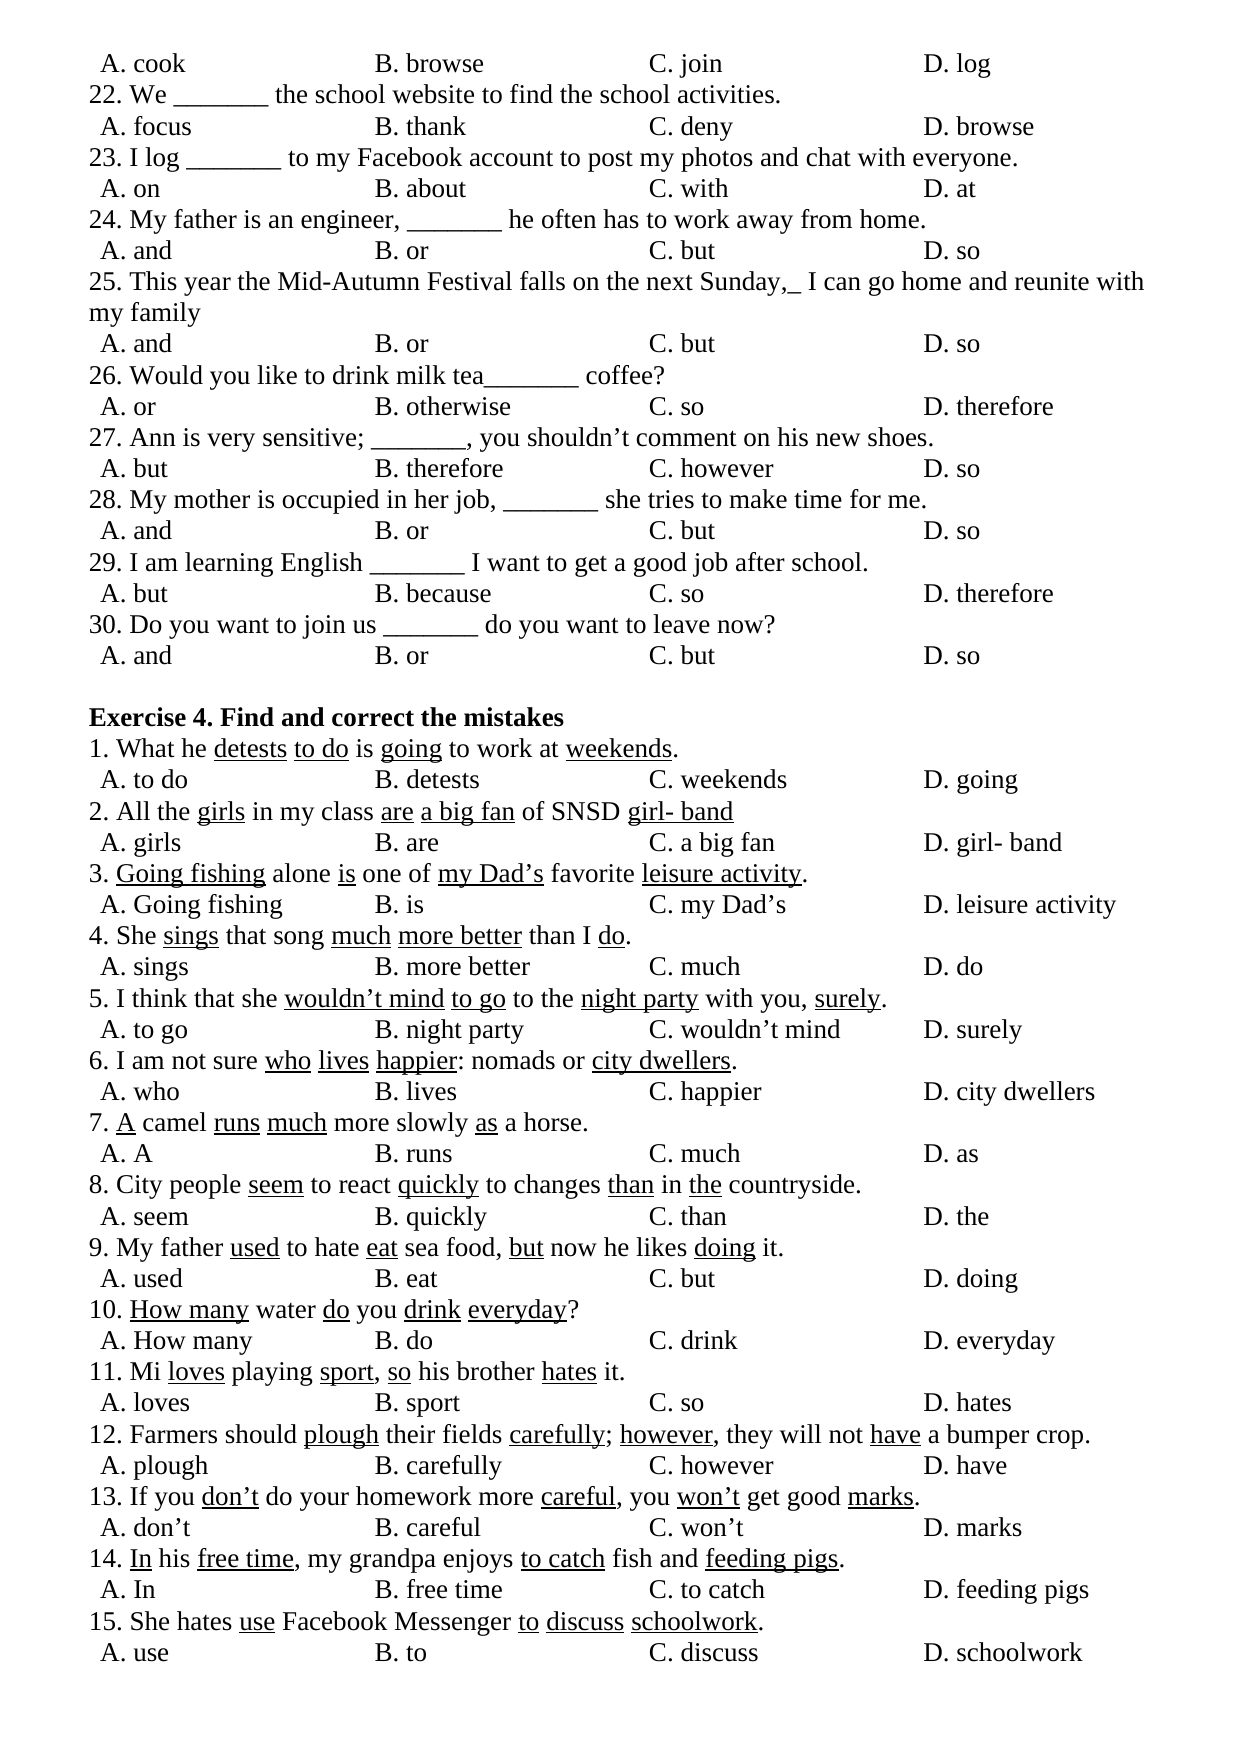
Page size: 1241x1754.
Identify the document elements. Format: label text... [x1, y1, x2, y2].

text A. sings B. more better C. much D. do [100, 951, 1178, 982]
text A. girls B. are C. a big fan D. girl- band [100, 826, 1178, 857]
text 22. We _______ the school website to find the school activities. [88, 78, 1175, 109]
text 2. All the girls in my class are a big fan of SNSD girl- band [89, 795, 1178, 826]
text A. and B. or C. but D. so [100, 514, 1175, 546]
text A. How many B. do C. drink D. everyday [100, 1324, 1181, 1355]
text 26. Would you like to drink milk tea_______ coffee? [88, 359, 1175, 390]
text A. but B. therefore C. however D. so [100, 452, 1175, 483]
text 9. My father used to hate eat sea food, but now he likes doing it. [89, 1231, 1181, 1262]
text 30. Do you want to join us _______ do you want to leave now? [88, 608, 1175, 639]
text A. plough B. carefully C. however D. have [100, 1449, 1181, 1480]
text A. don’t B. careful C. won’t D. marks [100, 1511, 1181, 1542]
text A. to go B. night party C. wouldn’t mind D. surely [100, 1013, 1178, 1044]
text A. on B. about C. with D. at [100, 172, 1175, 203]
text A. seem B. quickly C. than D. the [100, 1200, 1181, 1231]
text 12. Farmers should plough their fields carefully; however, they will not have a bumper crop. [89, 1418, 1181, 1449]
text 5. I think that she wouldn’t mind to go to the night party with you, surely. [89, 982, 1178, 1013]
text 11. Mi loves playing sport, so his brother hates it. [89, 1355, 1181, 1387]
text 29. I am learning English _______ I want to get a good job after school. [88, 546, 1175, 577]
text A. who B. lives C. happier D. city dwellers [100, 1075, 1181, 1106]
text A. cook B. browse C. join D. log [100, 47, 1175, 78]
text 8. City people seem to react quickly to changes than in the countryside. [89, 1168, 1181, 1200]
text A. or B. otherwise C. so D. therefore [100, 390, 1175, 421]
text Exercise 4. Find and correct the mistakes [88, 701, 1175, 732]
text 14. In his free time, my grandpa enjoys to catch fish and feeding pigs. [89, 1542, 1181, 1573]
text A. but B. because C. so D. therefore [100, 577, 1175, 608]
text 27. Ann is very sensitive; _______, you shouldn’t comment on his new shoes. [88, 421, 1175, 452]
text A. and B. or C. but D. so [100, 639, 1175, 670]
text 23. I log _______ to my Facebook account to post my photos and chat with everyone. [88, 141, 1175, 172]
text A. Going fishing B. is C. my Dad’s D. leisure activity [100, 888, 1178, 919]
text A. In B. free time C. to catch D. feeding pigs [100, 1573, 1181, 1604]
text 6. I am not sure who lives happier: nomads or city dwellers. [89, 1044, 1181, 1075]
text 15. She hates use Facebook Messenger to discuss schoolwork. [89, 1604, 1181, 1636]
text A. and B. or C. but D. so [100, 328, 1175, 359]
text A. A B. runs C. much D. as [100, 1137, 1181, 1168]
text 28. My mother is occupied in her job, _______ she tries to make time for me. [88, 483, 1175, 514]
text 25. This year the Mid-Autumn Festival falls on the next Sunday,_ I can go home and reunite with my family [88, 265, 1175, 328]
text A. loves B. sport C. so D. hates [100, 1387, 1181, 1418]
text A. to do B. detests C. weekends D. going [100, 764, 1178, 795]
text 1. What he detests to do is going to work at weekends. [89, 732, 1178, 764]
text A. focus B. thank C. deny D. browse [100, 109, 1175, 141]
text 4. She sings that song much more better than I do. [89, 919, 1178, 951]
text A. used B. eat C. but D. doing [100, 1262, 1181, 1293]
text 7. A camel runs much more slowly as a horse. [89, 1106, 1181, 1137]
text 3. Going fishing alone is one of my Dad’s favorite leisure activity. [89, 857, 1178, 888]
text 24. My father is an engineer, _______ he often has to work away from home. [88, 203, 1175, 234]
text 13. If you don’t do your homework more careful, you won’t get good marks. [89, 1480, 1181, 1511]
text A. use B. to C. discuss D. schoolwork [100, 1636, 1181, 1667]
text A. and B. or C. but D. so [100, 234, 1175, 265]
text 10. How many water do you drink everyday? [89, 1293, 1181, 1324]
